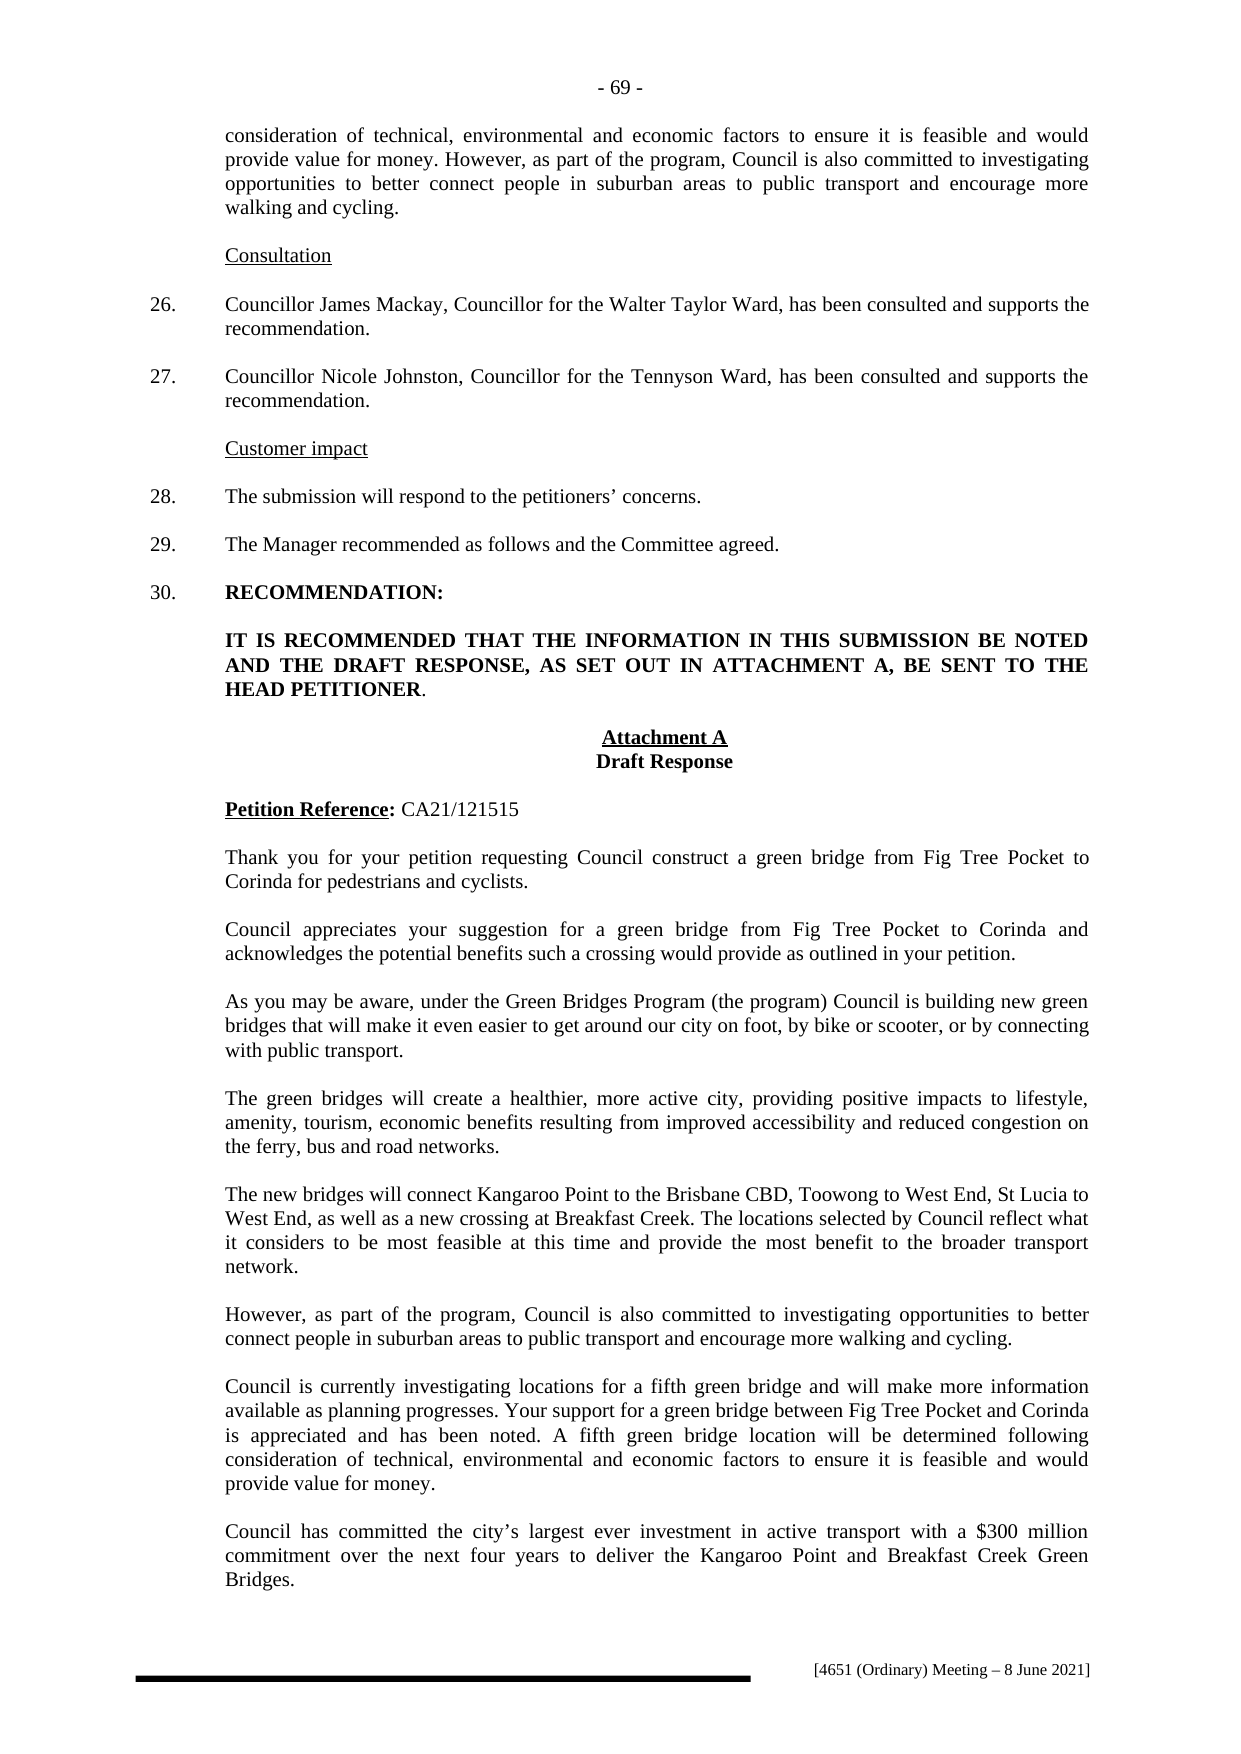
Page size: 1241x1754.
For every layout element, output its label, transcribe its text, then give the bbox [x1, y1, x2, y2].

text The new bridges will connect Kangaroo Point to the Brisbane CBD, Toowong to West End, St Lucia to West End, as well as a new crossing at Breakfast Creek. The locations selected by Council reflect what it considers to be most feasible at this time and provide the most benefit to the broader transport network. [225, 1182, 1090, 1278]
text However, as part of the program, Council is also committed to investigating opportunities to better connect people in suburban areas to public transport and encourage more walking and cycling. [225, 1302, 1090, 1350]
text 29. The Manager recommended as follows and the Committee agreed. [150, 532, 1090, 556]
text Council appreciates your suggestion for a green bridge from Fig Tree Pocket to Corinda and acknowledges the potential benefits such a crossing would provide as outlined in your petition. [225, 917, 1090, 965]
text Draft Response [239, 749, 1090, 773]
text Customer impact [225, 436, 1090, 460]
text Council has committed the city’s largest ever investment in active transport with a $300 million commitment over the next four years to deliver the Kangaroo Point and Breakfast Creek Green Bridges. [225, 1519, 1090, 1591]
text Petition Reference: CA21/121515 [150, 797, 1090, 821]
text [150, 123, 1090, 219]
text Council is currently investigating locations for a fifth green bridge and will make more information available as planning progresses. Your support for a green bridge between Fig Tree Pocket and Corinda is appreciated and has been noted. A fifth green bridge location will be determined following consideration of technical, environmental and economic factors to ensure it is feasible and would provide value for money. [225, 1374, 1090, 1495]
text 30. RECOMMENDATION: [150, 580, 1090, 604]
text Attachment A [239, 725, 1090, 749]
text 27. Councillor Nicole Johnston, Councillor for the Tennyson Ward, has been consulted and supports the recommendation. [150, 364, 1090, 412]
text Consultation [225, 243, 1090, 267]
text As you may be aware, under the Green Bridges Program (the program) Council is building new green bridges that will make it even easier to get around our city on foot, by bike or scooter, or by connecting with public transport. [225, 989, 1090, 1062]
text The green bridges will create a healthier, more active city, providing positive impacts to lifestyle, amenity, tourism, economic benefits resulting from improved accessibility and reduced congestion on the ferry, bus and road networks. [225, 1086, 1090, 1158]
text 28. The submission will respond to the petitioners’ concerns. [150, 484, 1090, 508]
text 26. Councillor James Mackay, Councillor for the Walter Taylor Ward, has been consulted and supports the recommendation. [150, 292, 1090, 340]
text It is recommended that the information in this submission be noted and the draft response, as set out in Attachment A, be sent to the head petitioner. [150, 628, 1090, 701]
text Thank you for your petition requesting Council construct a green bridge from Fig Tree Pocket to Corinda for pedestrians and cyclists. [225, 845, 1090, 893]
